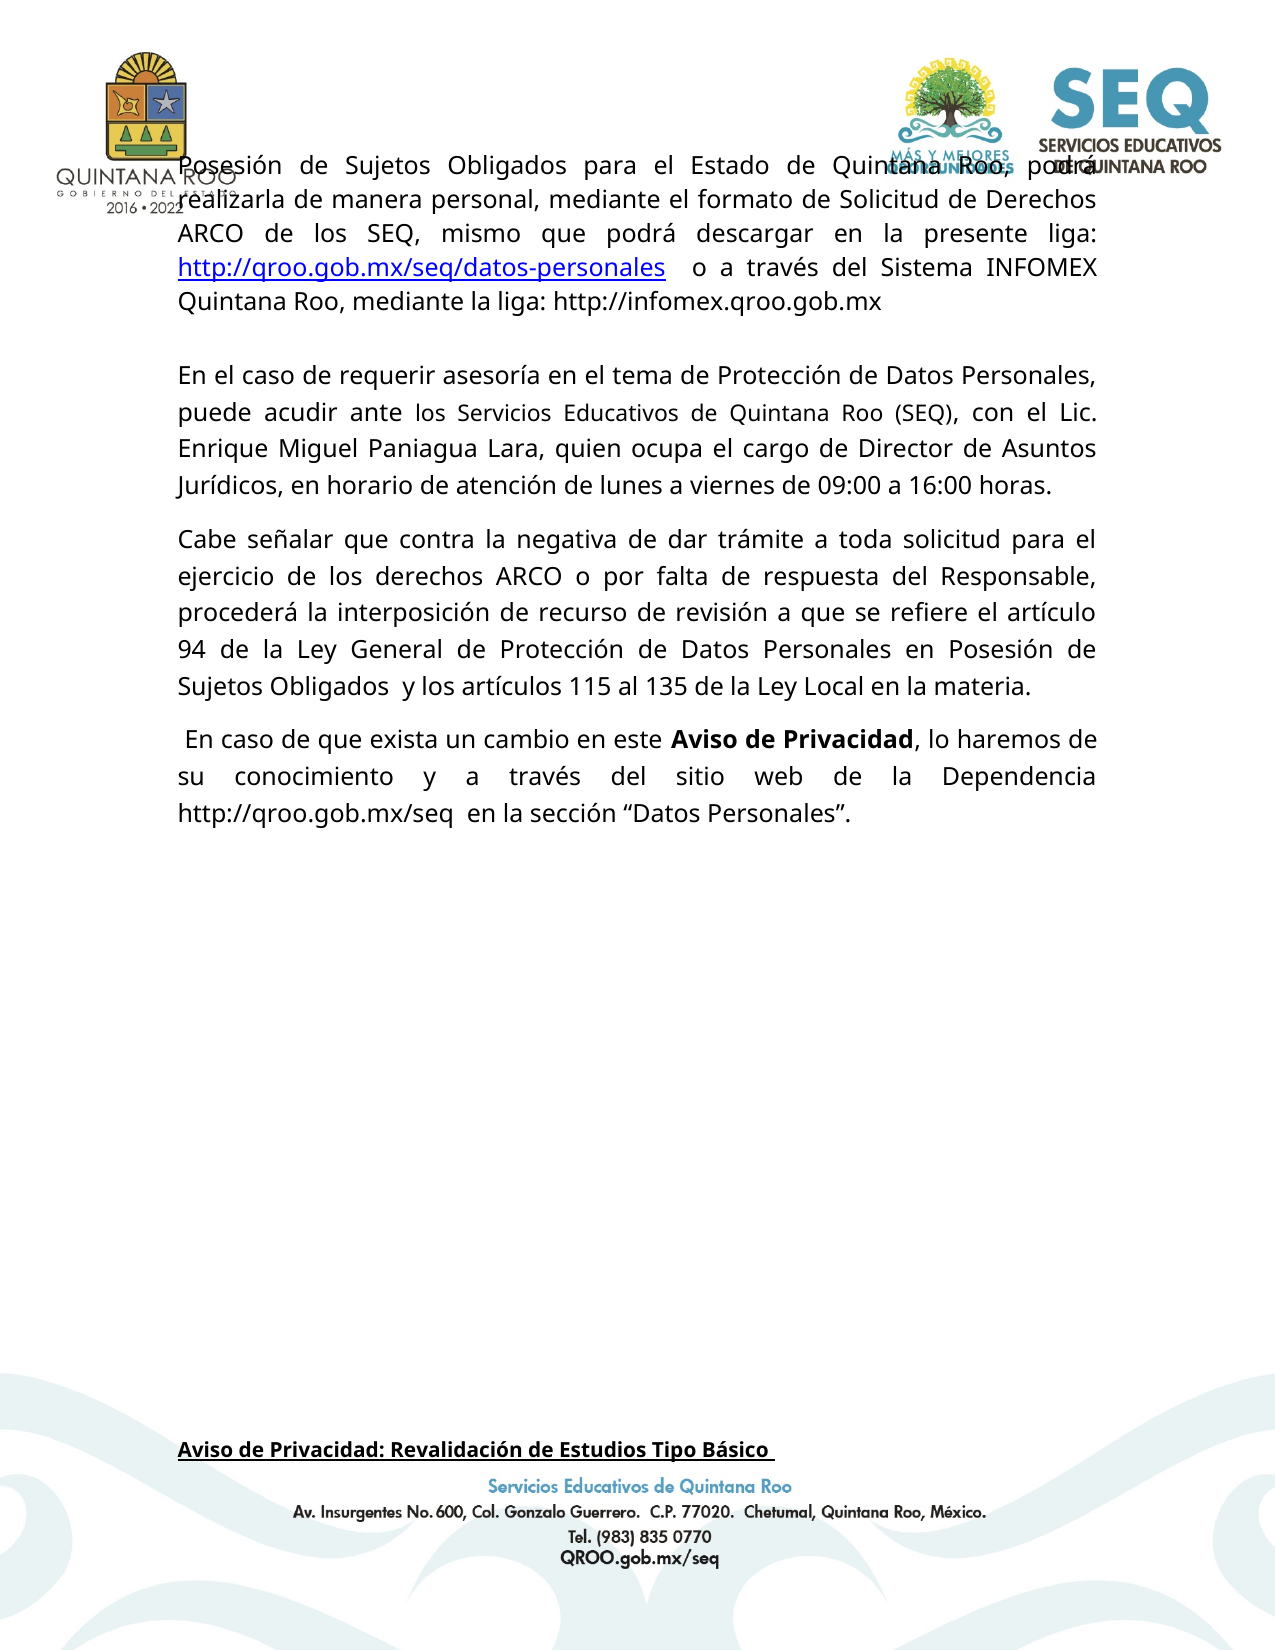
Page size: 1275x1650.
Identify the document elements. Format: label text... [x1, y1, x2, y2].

text En el caso de requerir asesoría en el tema de Protección de Datos Personales, puede acudir ante los Servicios Educativos de Quintana Roo (SEQ), con el Lic. Enrique Miguel Paniagua Lara, quien ocupa el cargo de Director de Asuntos Jurídicos, en horario de atención de lunes a viernes de 09:00 a 16:00 horas. [177, 358, 1098, 502]
picture [0, 0, 1275, 1650]
text Aviso de Privacidad: Revalidación de Estudios Tipo Básico [177, 1435, 1098, 1463]
text Cabe señalar que contra la negativa de dar trámite a toda solicitud para el ejercicio de los derechos ARCO o por falta de respuesta del Responsable, procederá la interposición de recurso de revisión a que se refiere el artículo 94 de la Ley General de Protección de Datos Personales en Posesión de Sujetos Obligados y los artículos 115 al 135 de la Ley Local en la materia. [177, 521, 1098, 702]
text En caso de que exista un cambio en este Aviso de Privacidad, lo haremos de su conocimiento y a través del sitio web de la Dependencia http://qroo.gob.mx/seq en la sección “Datos Personales”. [177, 722, 1098, 829]
text Posesión de Sujetos Obligados para el Estado de Quintana Roo, podrá realizarla de manera personal, mediante el formato de Solicitud de Derechos ARCO de los SEQ, mismo que podrá descargar en la presente liga: http://qroo.gob.mx/seq/datos-personales o a través del Sistema INFOMEX Quintana Roo, mediante la liga: http://infomex.qroo.gob.mx [177, 148, 1098, 318]
